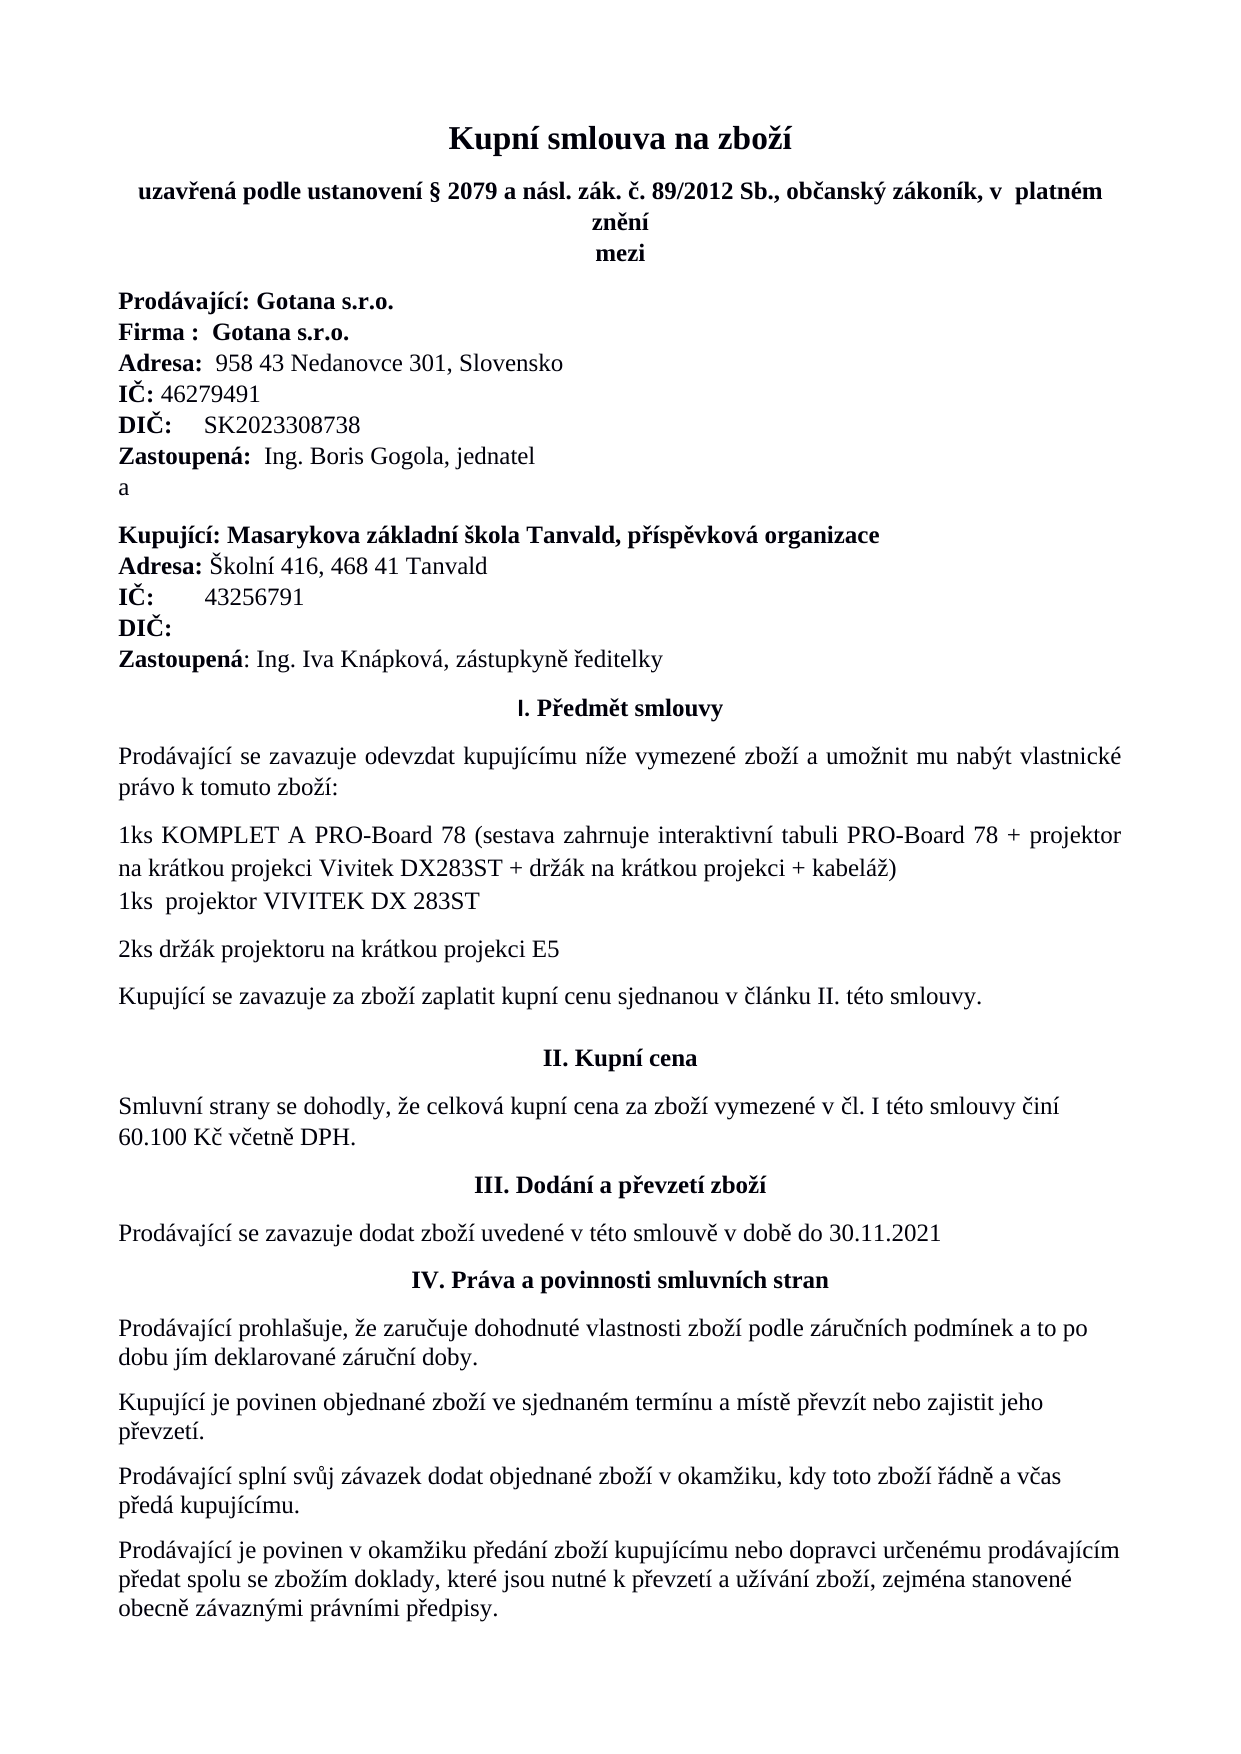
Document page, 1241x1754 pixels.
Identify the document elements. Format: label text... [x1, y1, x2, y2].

text Prodávající: Gotana s.r.o. Firma : Gotana s.r.o. [118, 286, 1122, 346]
text II. Kupní cena [118, 1043, 1122, 1072]
text Prodávající je povinen v okamžiku předání zboží kupujícímu nebo dopravci určenému prodávajícím předat spolu se zbožím doklady, které jsou nutné k převzetí a užívání zboží, zejména stanovené obecně závaznými právními předpisy. [118, 1536, 1122, 1622]
text III. Dodání a převzetí zboží [118, 1170, 1122, 1199]
text Prodávající se zavazuje odevzdat kupujícímu níže vymezené zboží a umožnit mu nabýt vlastnické právo k tomuto zboží: [118, 741, 1122, 801]
text Kupující: Masarykova základní škola Tanvald, příspěvková organizace Adresa: Školní 416, 468 41 Tanvald IČ: 43256791 DIČ: Zastoupená: Ing. Iva Knápková, zástupkyně ředitelky [118, 520, 1122, 673]
text 1ks projektor VIVITEK DX 283ST [118, 886, 1122, 915]
text Adresa: 958 43 Nedanovce 301, Slovensko IČ: 46279491 DIČ: SK2023308738 Zastoupená: Ing. Boris Gogola, jednatel [118, 348, 1122, 470]
text IV. Práva a povinnosti smluvních stran [118, 1265, 1122, 1294]
text Kupující je povinen objednané zboží ve sjednaném termínu a místě převzít nebo zajistit jeho převzetí. [118, 1387, 1122, 1445]
text Kupující se zavazuje za zboží zaplatit kupní cenu sjednanou v článku II. této smlouvy. [118, 981, 1122, 1010]
text Smluvní strany se dohodly, že celková kupní cena za zboží vymezené v čl. I této smlouvy činí 60.100 Kč včetně DPH. [118, 1091, 1122, 1151]
text Prodávající prohlašuje, že zaručuje dohodnuté vlastnosti zboží podle záručních podmínek a to po dobu jím deklarované záruční doby. [118, 1313, 1122, 1371]
text I. Předmět smlouvy [118, 692, 1122, 722]
text uzavřená podle ustanovení § 2079 a násl. zák. č. 89/2012 Sb., občanský zákoník, v platném znění mezi [118, 176, 1122, 267]
text Prodávající splní svůj závazek dodat objednané zboží v okamžiku, kdy toto zboží řádně a včas předá kupujícímu. [118, 1461, 1122, 1519]
text 1ks KOMPLET A PRO-Board 78 (sestava zahrnuje interaktivní tabuli PRO-Board 78 + projektor na krátkou projekci Vivitek DX283ST + držák na krátkou projekci + kabeláž) [118, 820, 1122, 882]
text Prodávající se zavazuje dodat zboží uvedené v této smlouvě v době do 30.11.2021 [118, 1218, 1122, 1246]
text a [118, 472, 1122, 501]
text 2ks držák projektoru na krátkou projekci E5 [118, 934, 1122, 962]
text Kupní smlouva na zboží [118, 118, 1122, 156]
